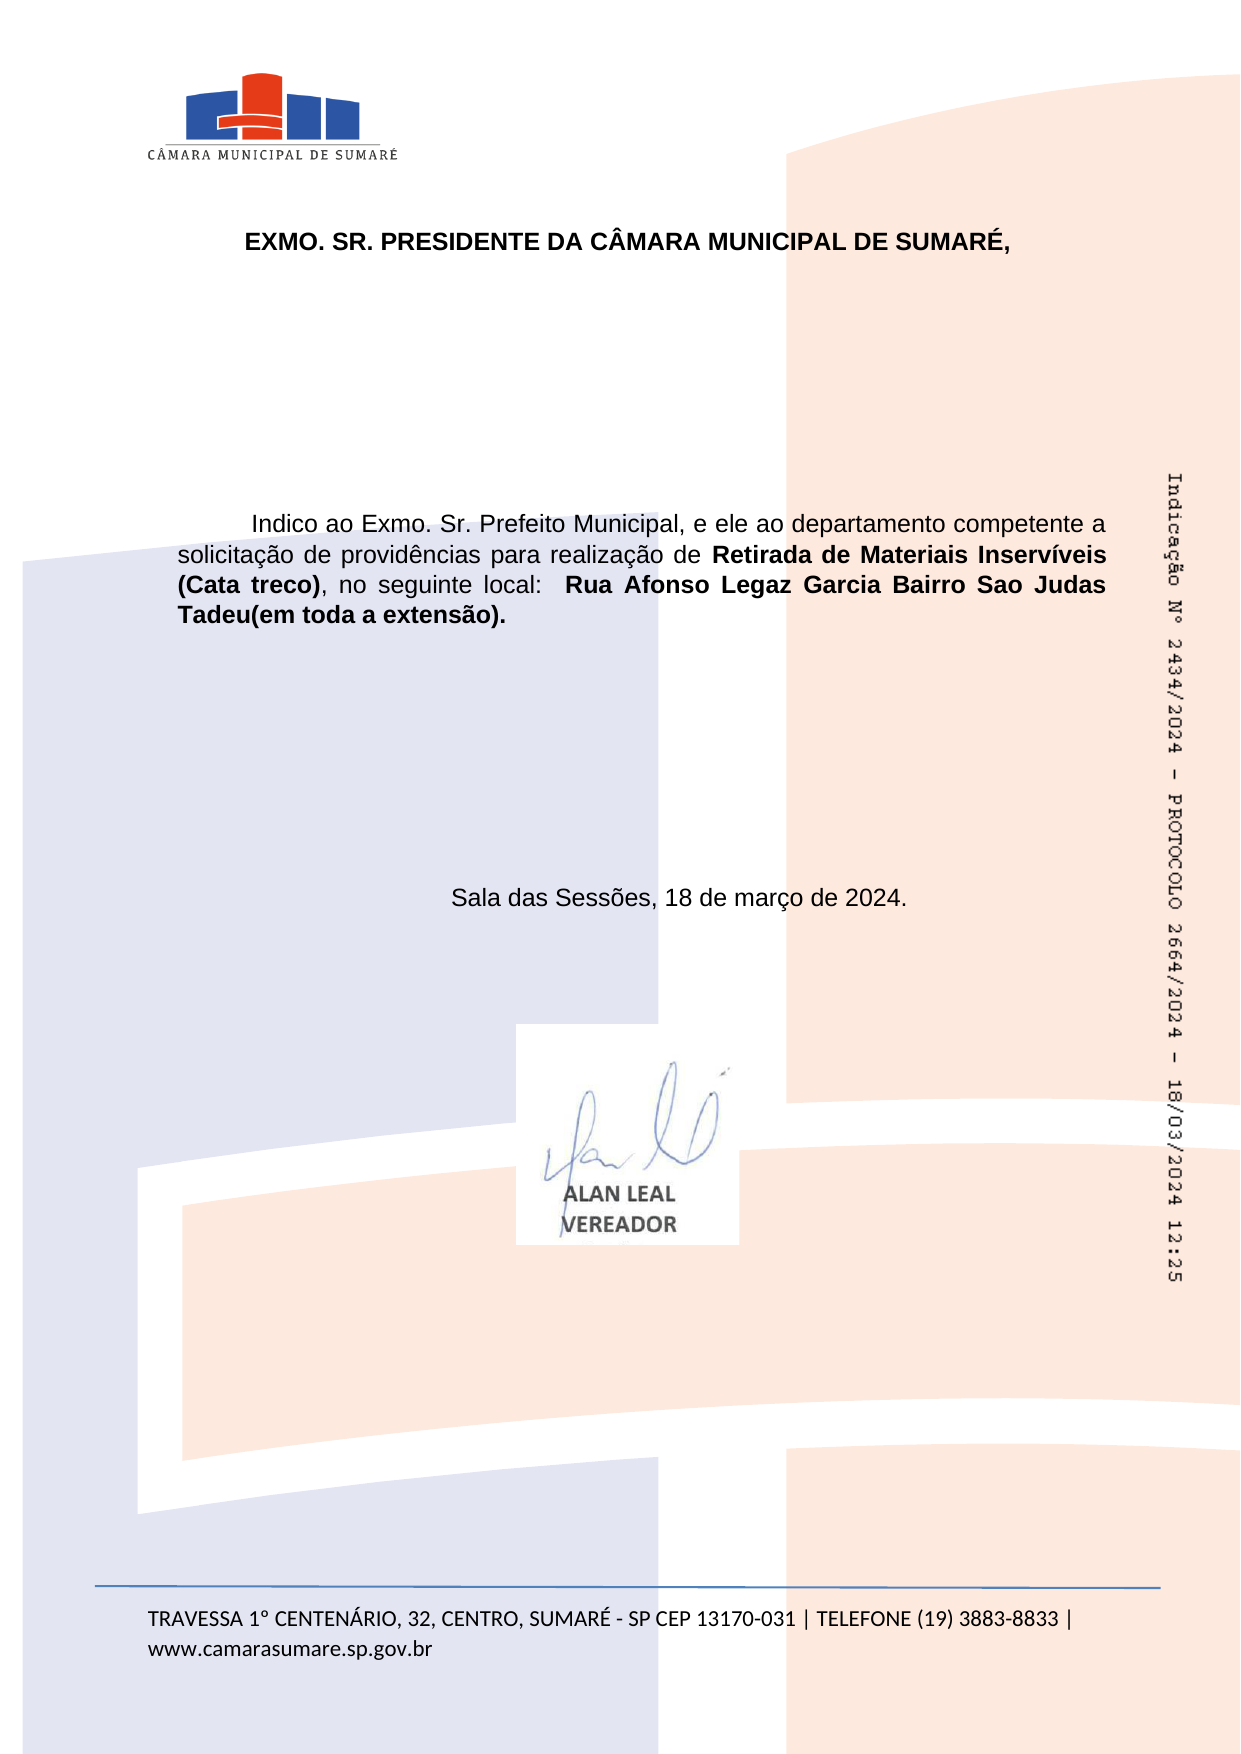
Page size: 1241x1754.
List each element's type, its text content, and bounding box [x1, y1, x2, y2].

text Sala das Sessões, 18 de março de 2024. [177, 883, 1107, 912]
text Indico ao Exmo. Sr. Prefeito Municipal, e ele ao departamento competente a solicitação de providências para realização de Retirada de Materiais Inservíveis (Cata treco), no seguinte local: Rua Afonso Legaz Garcia Bairro Sao Judas Tadeu(em toda a extensão). [177, 509, 1107, 629]
picture [1142, 468, 1205, 1286]
picture [147, 73, 398, 162]
picture [516, 1024, 740, 1245]
text EXMO. SR. PRESIDENTE DA CÂMARA MUNICIPAL DE SUMARÉ, [148, 227, 1107, 255]
